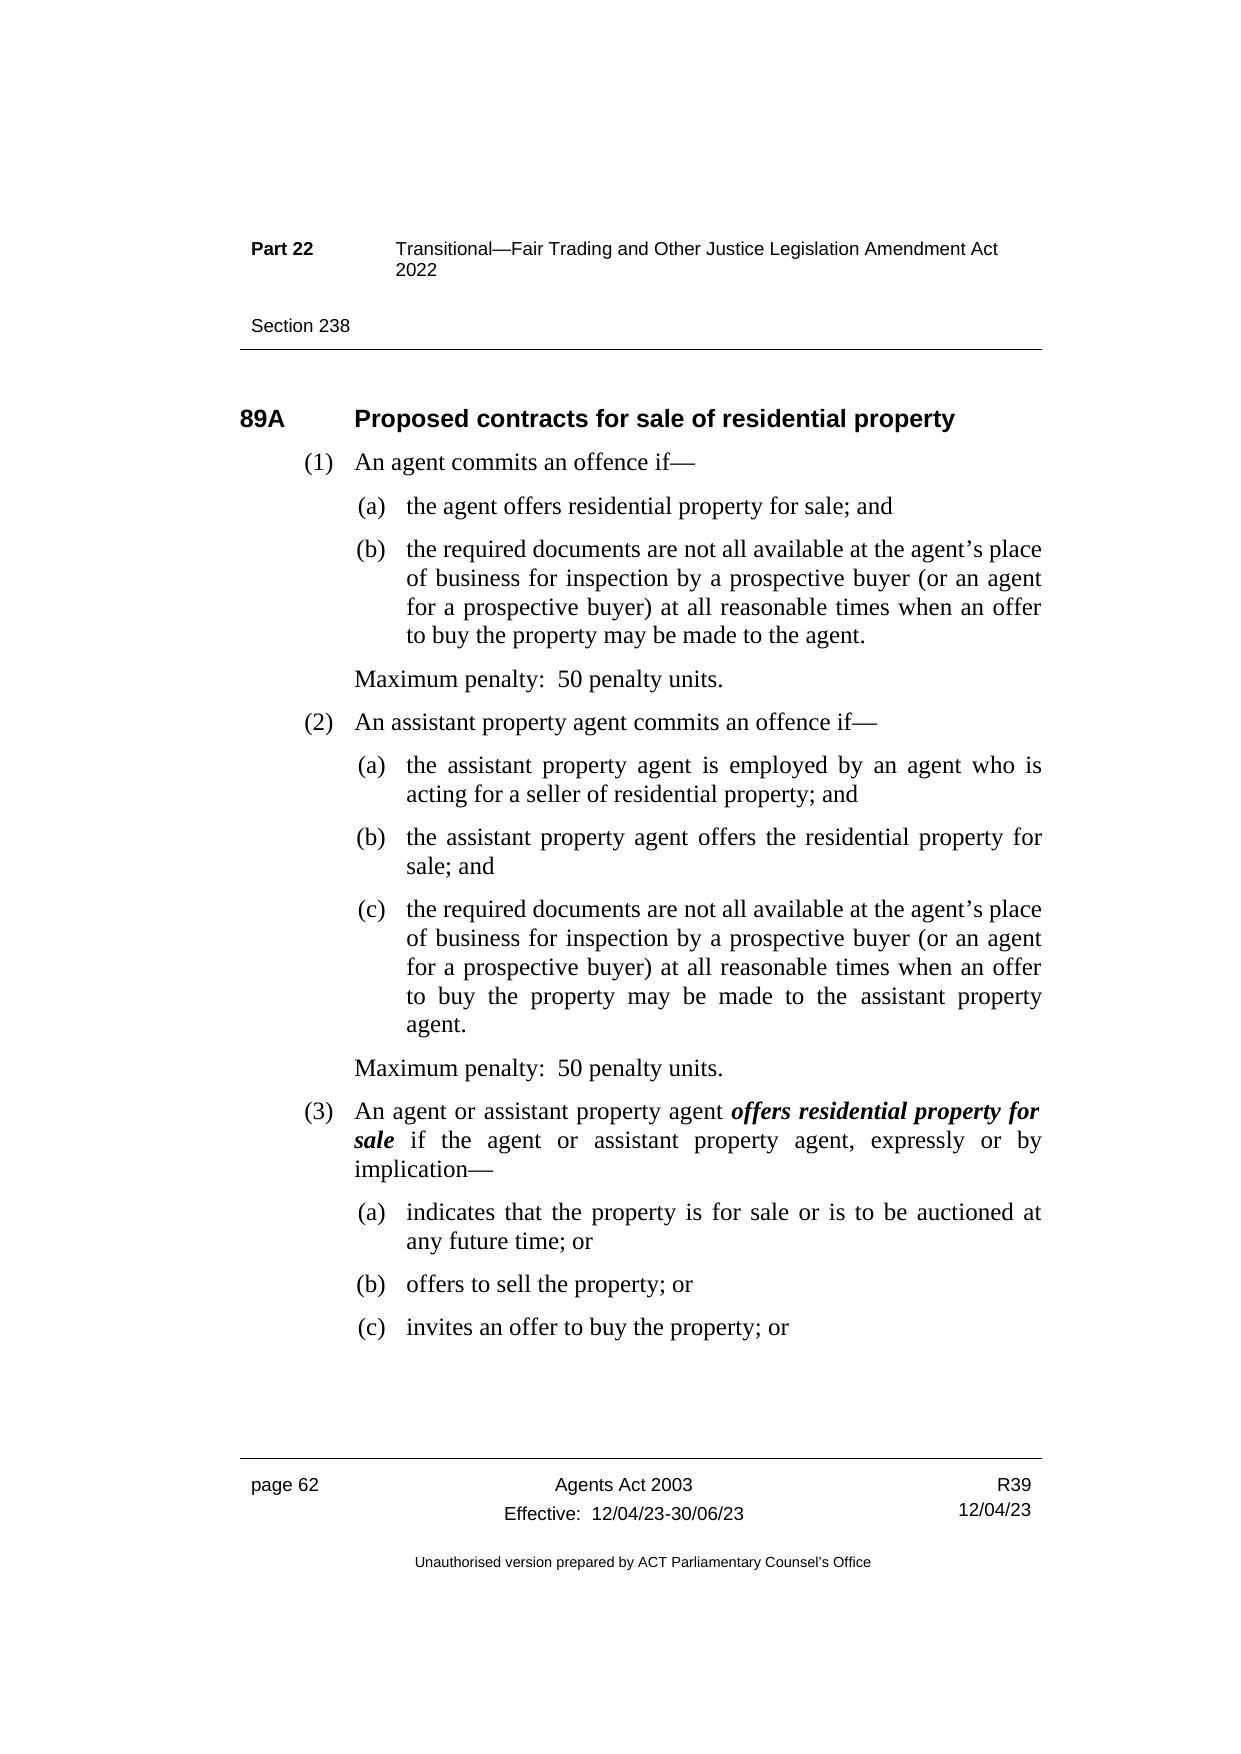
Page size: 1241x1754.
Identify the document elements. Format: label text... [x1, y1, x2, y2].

text (a) the assistant property agent is employed by an agent who is acting for a seller of residential property; and [239, 750, 1042, 808]
text (b) the required documents are not all available at the agent’s place of business for inspection by a prospective buyer (or an agent for a prospective buyer) at all reasonable times when an offer to buy the property may be made to the agent. [239, 534, 1042, 649]
text (3) An agent or assistant property agent offers residential property for sale if the agent or assistant property agent, expressly or by implication— [239, 1096, 1042, 1182]
text (a) the agent offers residential property for sale; and [239, 491, 1042, 519]
text (1) An agent commits an offence if— [239, 447, 1042, 476]
text (c) invites an offer to buy the property; or [239, 1312, 1042, 1341]
text 89A Proposed contracts for sale of residential property [239, 404, 1042, 433]
text (b) the assistant property agent offers the residential property for sale; and [239, 822, 1042, 880]
text (2) An assistant property agent commits an offence if— [239, 707, 1042, 736]
text Maximum penalty: 50 penalty units. [354, 664, 1042, 692]
text (c) the required documents are not all available at the agent’s place of business for inspection by a prospective buyer (or an agent for a prospective buyer) at all reasonable times when an offer to buy the property may be made to the assistant property agent. [239, 894, 1042, 1038]
text Maximum penalty: 50 penalty units. [354, 1053, 1042, 1082]
text (b) offers to sell the property; or [239, 1269, 1042, 1298]
text (a) indicates that the property is for sale or is to be auctioned at any future time; or [239, 1197, 1042, 1254]
